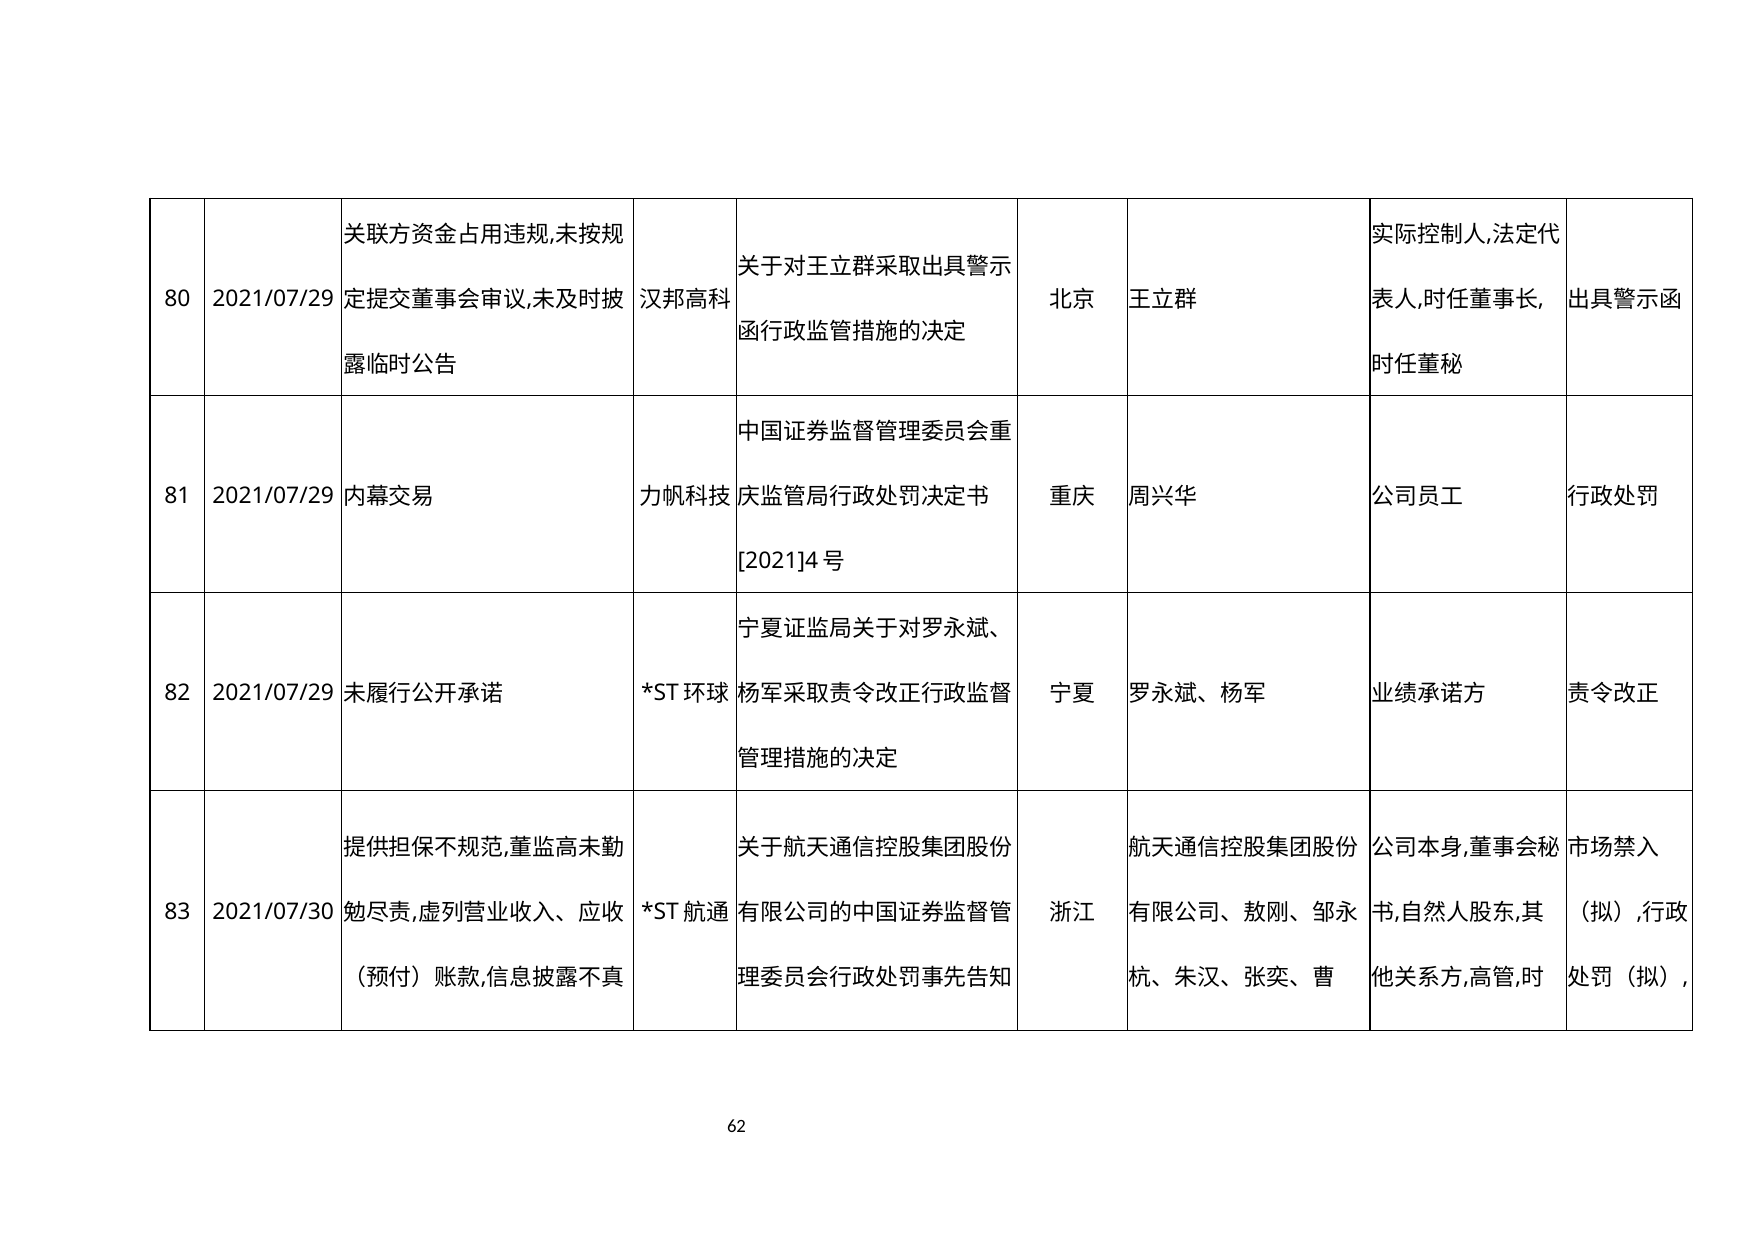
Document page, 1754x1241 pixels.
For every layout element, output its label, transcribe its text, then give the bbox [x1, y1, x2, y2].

table_cell *ST航通 [634, 791, 736, 1029]
table_cell 内幕交易 [342, 396, 633, 592]
table_cell 80 [151, 199, 204, 395]
table_cell 关于对王立群采取出具警示函行政监管措施的决定 [737, 199, 1017, 395]
table_cell 实际控制人,法定代表人,时任董事长,时任董秘 [1371, 199, 1566, 395]
table_cell 2021/07/29 [205, 593, 341, 789]
table_cell 罗永斌、杨军 [1128, 593, 1369, 789]
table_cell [342, 791, 633, 1029]
table_cell 业绩承诺方 [1371, 593, 1566, 789]
table_cell 未履行公开承诺 [342, 593, 633, 789]
table_cell 2021/07/29 [205, 396, 341, 592]
table_cell 行政处罚 [1567, 396, 1692, 592]
table_cell 公司员工 [1371, 396, 1566, 592]
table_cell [1371, 791, 1566, 1029]
table_cell 关联方资金占用违规,未按规定提交董事会审议,未及时披露临时公告 [342, 199, 633, 395]
table_cell 北京 [1018, 199, 1127, 395]
table_cell 83 [151, 791, 204, 1029]
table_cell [737, 791, 1017, 1029]
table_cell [1128, 791, 1369, 1029]
table_cell 宁夏证监局关于对罗永斌、杨军采取责令改正行政监督管理措施的决定 [737, 593, 1017, 789]
table_cell 王立群 [1128, 199, 1369, 395]
table_cell 汉邦高科 [634, 199, 736, 395]
table_cell 重庆 [1018, 396, 1127, 592]
table_cell *ST环球 [634, 593, 736, 789]
table_cell 2021/07/30 [205, 791, 341, 1029]
table_cell 力帆科技 [634, 396, 736, 592]
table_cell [1567, 791, 1692, 1029]
table_cell 81 [151, 396, 204, 592]
table_cell 出具警示函 [1567, 199, 1692, 395]
table_cell 2021/07/29 [205, 199, 341, 395]
table_cell 浙江 [1018, 791, 1127, 1029]
table_cell 中国证券监督管理委员会重庆监管局行政处罚决定书[2021]4号 [737, 396, 1017, 592]
table_cell 宁夏 [1018, 593, 1127, 789]
table_cell 82 [151, 593, 204, 789]
table_cell 责令改正 [1567, 593, 1692, 789]
table_cell 周兴华 [1128, 396, 1369, 592]
